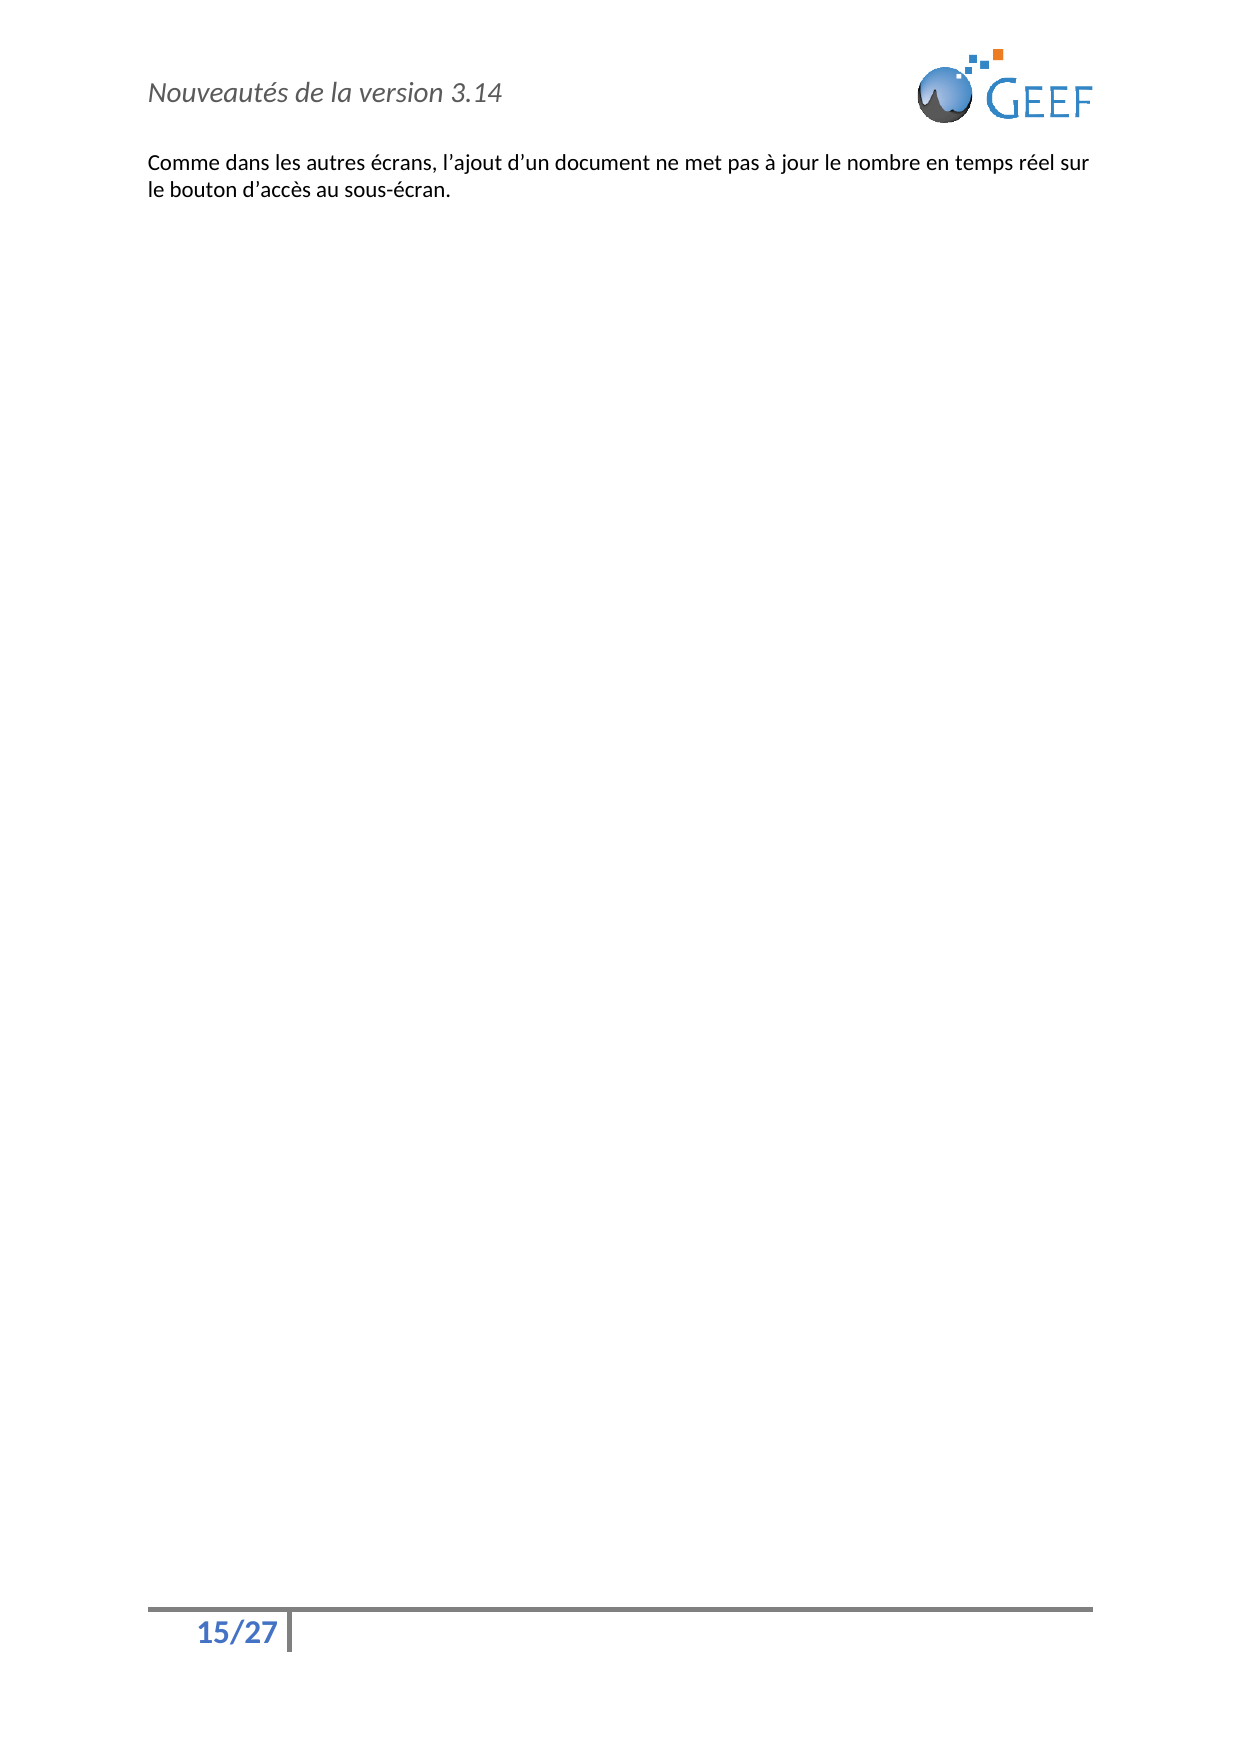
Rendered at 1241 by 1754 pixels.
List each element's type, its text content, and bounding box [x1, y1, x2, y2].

text Comme dans les autres écrans, l’ajout d’un document ne met pas à jour le nombre en temps réel sur le bouton d’accès au sous-écran. [148, 148, 1093, 204]
picture [917, 49, 1093, 123]
